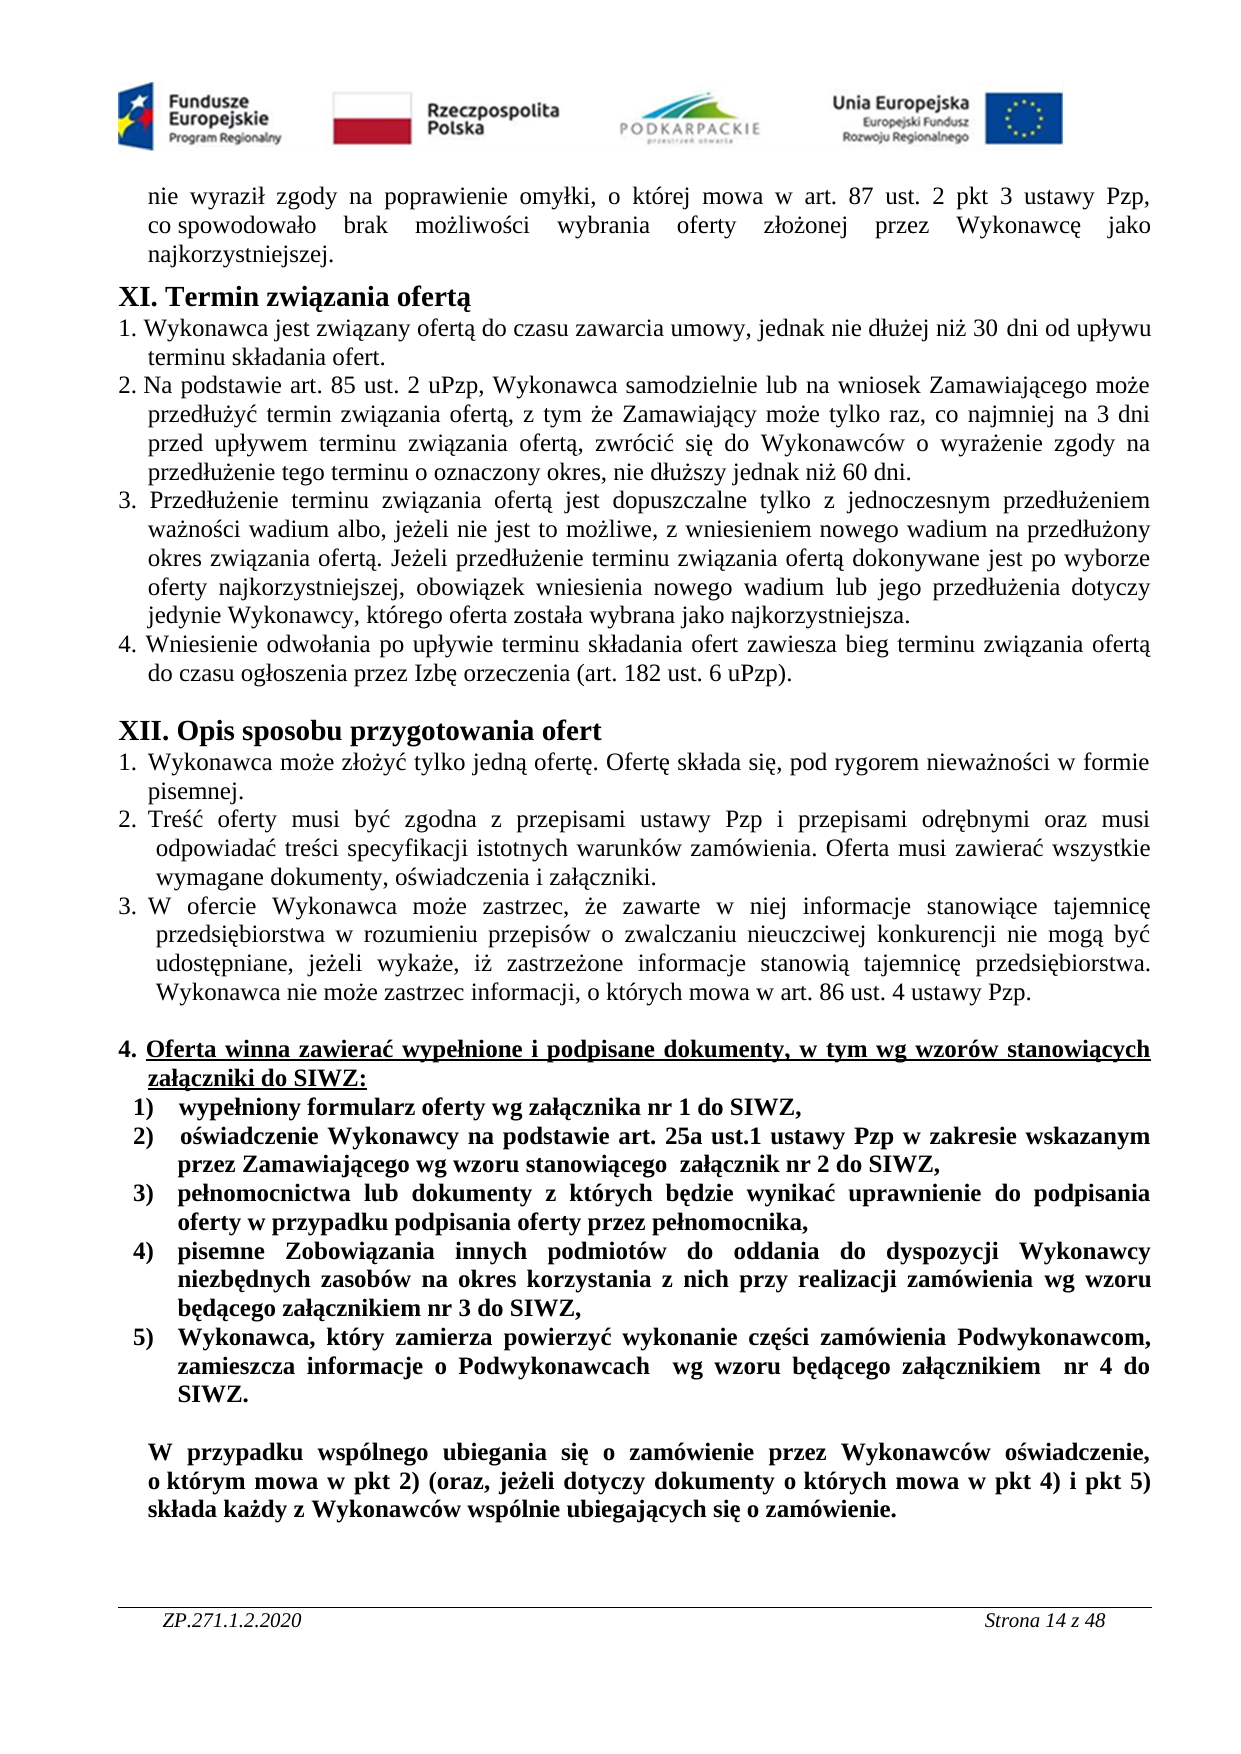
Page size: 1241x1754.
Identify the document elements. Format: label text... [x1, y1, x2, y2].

text 1) wypełniony formularz oferty wg załącznika nr 1 do SIWZ, [133, 1092, 1152, 1121]
text 2) oświadczenie Wykonawcy na podstawie art. 25a ust.1 ustawy Pzp w zakresie wskazanym przez Zamawiającego wg wzoru stanowiącego załącznik nr 2 do SIWZ, [133, 1121, 1152, 1178]
list W ofercie Wykonawca może zastrzec, że zawarte w niej informacje stanowiące tajemnicę przedsiębiorstwa w rozumieniu przepisów o zwalczaniu nieuczciwej konkurencji nie mogą być udostępniane, jeżeli wykaże, iż zastrzeżone informacje stanowią tajemnicę przedsiębiorstwa. Wykonawca nie może zastrzec informacji, o których mowa w art. 86 ust. 4 ustawy Pzp. [118, 891, 1152, 1006]
picture [118, 82, 1064, 153]
text 3. Przedłużenie terminu związania ofertą jest dopuszczalne tylko z jednoczesnym przedłużeniem ważności wadium albo, jeżeli nie jest to możliwe, z wniesieniem nowego wadium na przedłużony okres związania ofertą. Jeżeli przedłużenie terminu związania ofertą dokonywane jest po wyborze oferty najkorzystniejszej, obowiązek wniesienia nowego wadium lub jego przedłużenia dotyczy jedynie Wykonawcy, którego oferta została wybrana jako najkorzystniejsza. [118, 486, 1152, 629]
text 2. Na podstawie art. 85 ust. 2 uPzp, Wykonawca samodzielnie lub na wniosek Zamawiającego może przedłużyć termin związania ofertą, z tym że Zamawiający może tylko raz, co najmniej na 3 dni przed upływem terminu związania ofertą, zwrócić się do Wykonawców o wyrażenie zgody na przedłużenie tego terminu o oznaczony okres, nie dłuższy jednak niż 60 dni. [118, 371, 1152, 486]
text XII. Opis sposobu przygotowania ofert [118, 713, 1207, 747]
text 3) pełnomocnictwa lub dokumenty z których będzie wynikać uprawnienie do podpisania oferty w przypadku podpisania oferty przez pełnomocnika, [133, 1178, 1152, 1236]
text 1. Wykonawca jest związany ofertą do czasu zawarcia umowy, jednak nie dłużej niż 30 dni od upływu terminu składania ofert. [118, 313, 1152, 371]
text 4. Oferta winna zawierać wypełnione i podpisane dokumenty, w tym wg wzorów stanowiących załączniki do SIWZ: [118, 1034, 1152, 1092]
text 4. Wniesienie odwołania po upływie terminu składania ofert zawiesza bieg terminu związania ofertą do czasu ogłoszenia przez Izbę orzeczenia (art. 182 ust. 6 uPzp). [118, 629, 1152, 687]
text XI. Termin związania ofertą [118, 279, 1152, 313]
list Treść oferty musi być zgodna z przepisami ustawy Pzp i przepisami odrębnymi oraz musi odpowiadać treści specyfikacji istotnych warunków zamówienia. Oferta musi zawierać wszystkie wymagane dokumenty, oświadczenia i załączniki. [118, 804, 1152, 891]
list W przypadku wspólnego ubiegania się o zamówienie przez Wykonawców oświadczenie, o którym mowa w pkt 2) (oraz, jeżeli dotyczy dokumenty o których mowa w pkt 4) i pkt 5) składa każdy z Wykonawców wspólnie ubiegających się o zamówienie. [148, 1437, 1152, 1523]
text 5) Wykonawca, który zamierza powierzyć wykonanie części zamówienia Podwykonawcom, zamieszcza informacje o Podwykonawcach wg wzoru będącego załącznikiem nr 4 do SIWZ. [133, 1322, 1152, 1408]
text 4) pisemne Zobowiązania innych podmiotów do oddania do dyspozycji Wykonawcy niezbędnych zasobów na okres korzystania z nich przy realizacji zamówienia wg wzoru będącego załącznikiem nr 3 do SIWZ, [133, 1236, 1152, 1322]
list Wykonawca może złożyć tylko jedną ofertę. Ofertę składa się, pod rygorem nieważności w formie pisemnej. [118, 747, 1152, 804]
